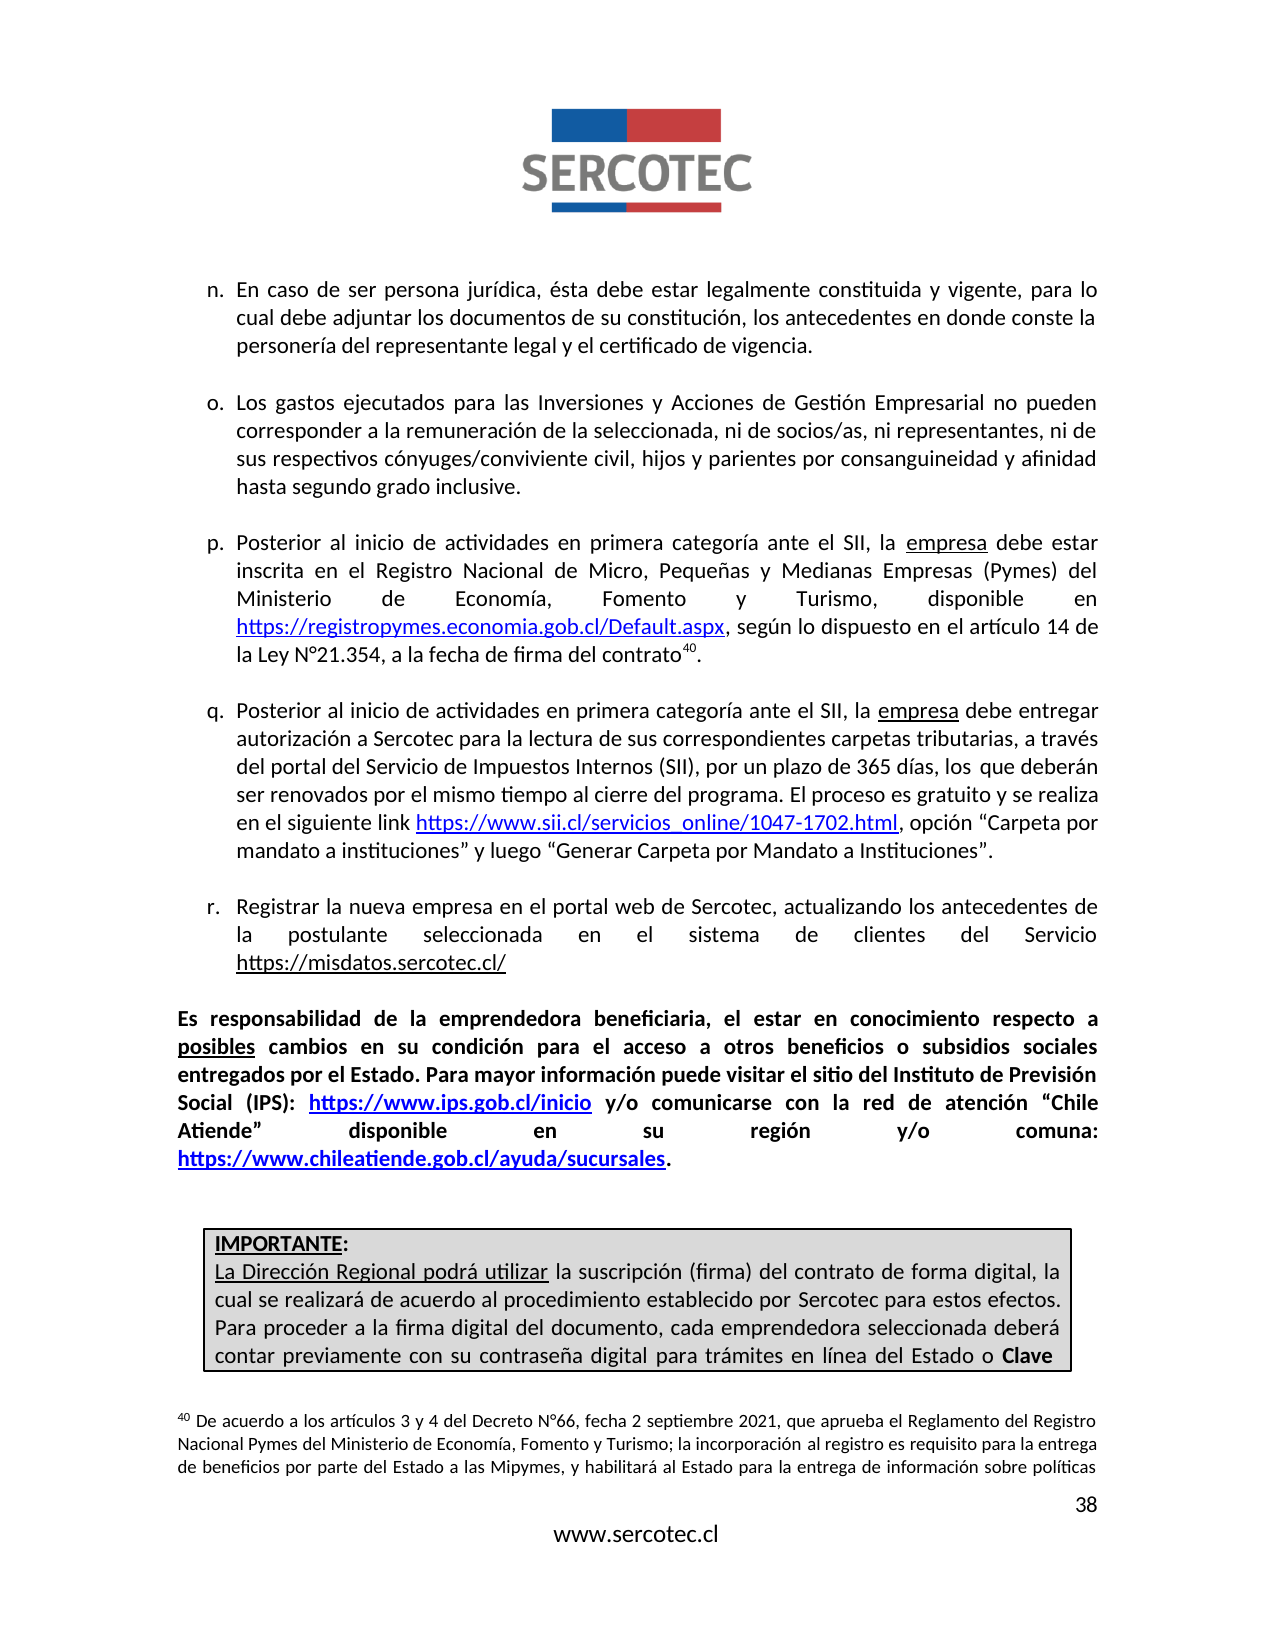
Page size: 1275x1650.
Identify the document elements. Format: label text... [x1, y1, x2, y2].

list Los gastos ejecutados para las Inversiones y Acciones de Gestión Empresarial no pueden corresponder a la remuneración de la seleccionada, ni de socios/as, ni representantes, ni de sus respectivos cónyuges/conviviente civil, hijos y parientes por consanguineidad y afinidad hasta segundo grado inclusive. [207, 388, 1099, 500]
list Registrar la nueva empresa en el portal web de Sercotec, actualizando los antecedentes de la postulante seleccionada en el sistema de clientes del Servicio https://misdatos.sercotec.cl/ [207, 892, 1098, 976]
picture [521, 108, 752, 213]
list Posterior al inicio de actividades en primera categoría ante el SII, la empresa debe estar inscrita en el Registro Nacional de Micro, Pequeñas y Medianas Empresas (Pymes) del Ministerio de Economía, Fomento y Turismo, disponible en https://registropymes.economia.gob.cl/Default.aspx, según lo dispuesto en el artículo 14 de la Ley N°21.354, a la fecha de firma del contrato40. [207, 528, 1098, 668]
text Es responsabilidad de la emprendedora beneficiaria, el estar en conocimiento respecto a posibles cambios en su condición para el acceso a otros beneficios o subsidios sociales entregados por el Estado. Para mayor información puede visitar el sitio del Instituto de Previsión Social (IPS): https://www.ips.gob.cl/inicio y/o comunicarse con la red de atención “Chile Atiende” disponible en su región y/o comuna: https://www.chileatiende.gob.cl/ayuda/sucursales. [177, 1004, 1099, 1172]
list En caso de ser persona jurídica, ésta debe estar legalmente constituida y vigente, para lo cual debe adjuntar los documentos de su constitución, los antecedentes en donde conste la personería del representante legal y el certificado de vigencia. [207, 276, 1098, 359]
list Posterior al inicio de actividades en primera categoría ante el SII, la empresa debe entregar autorización a Sercotec para la lectura de sus correspondientes carpetas tributarias, a través del portal del Servicio de Impuestos Internos (SII), por un plazo de 365 días, los que deberán ser renovados por el mismo tiempo al cierre del programa. El proceso es gratuito y se realiza en el siguiente link https://www.sii.cl/servicios_online/1047-1702.html, opción “Carpeta por mandato a instituciones” y luego “Generar Carpeta por Mandato a Instituciones”. [207, 696, 1099, 864]
